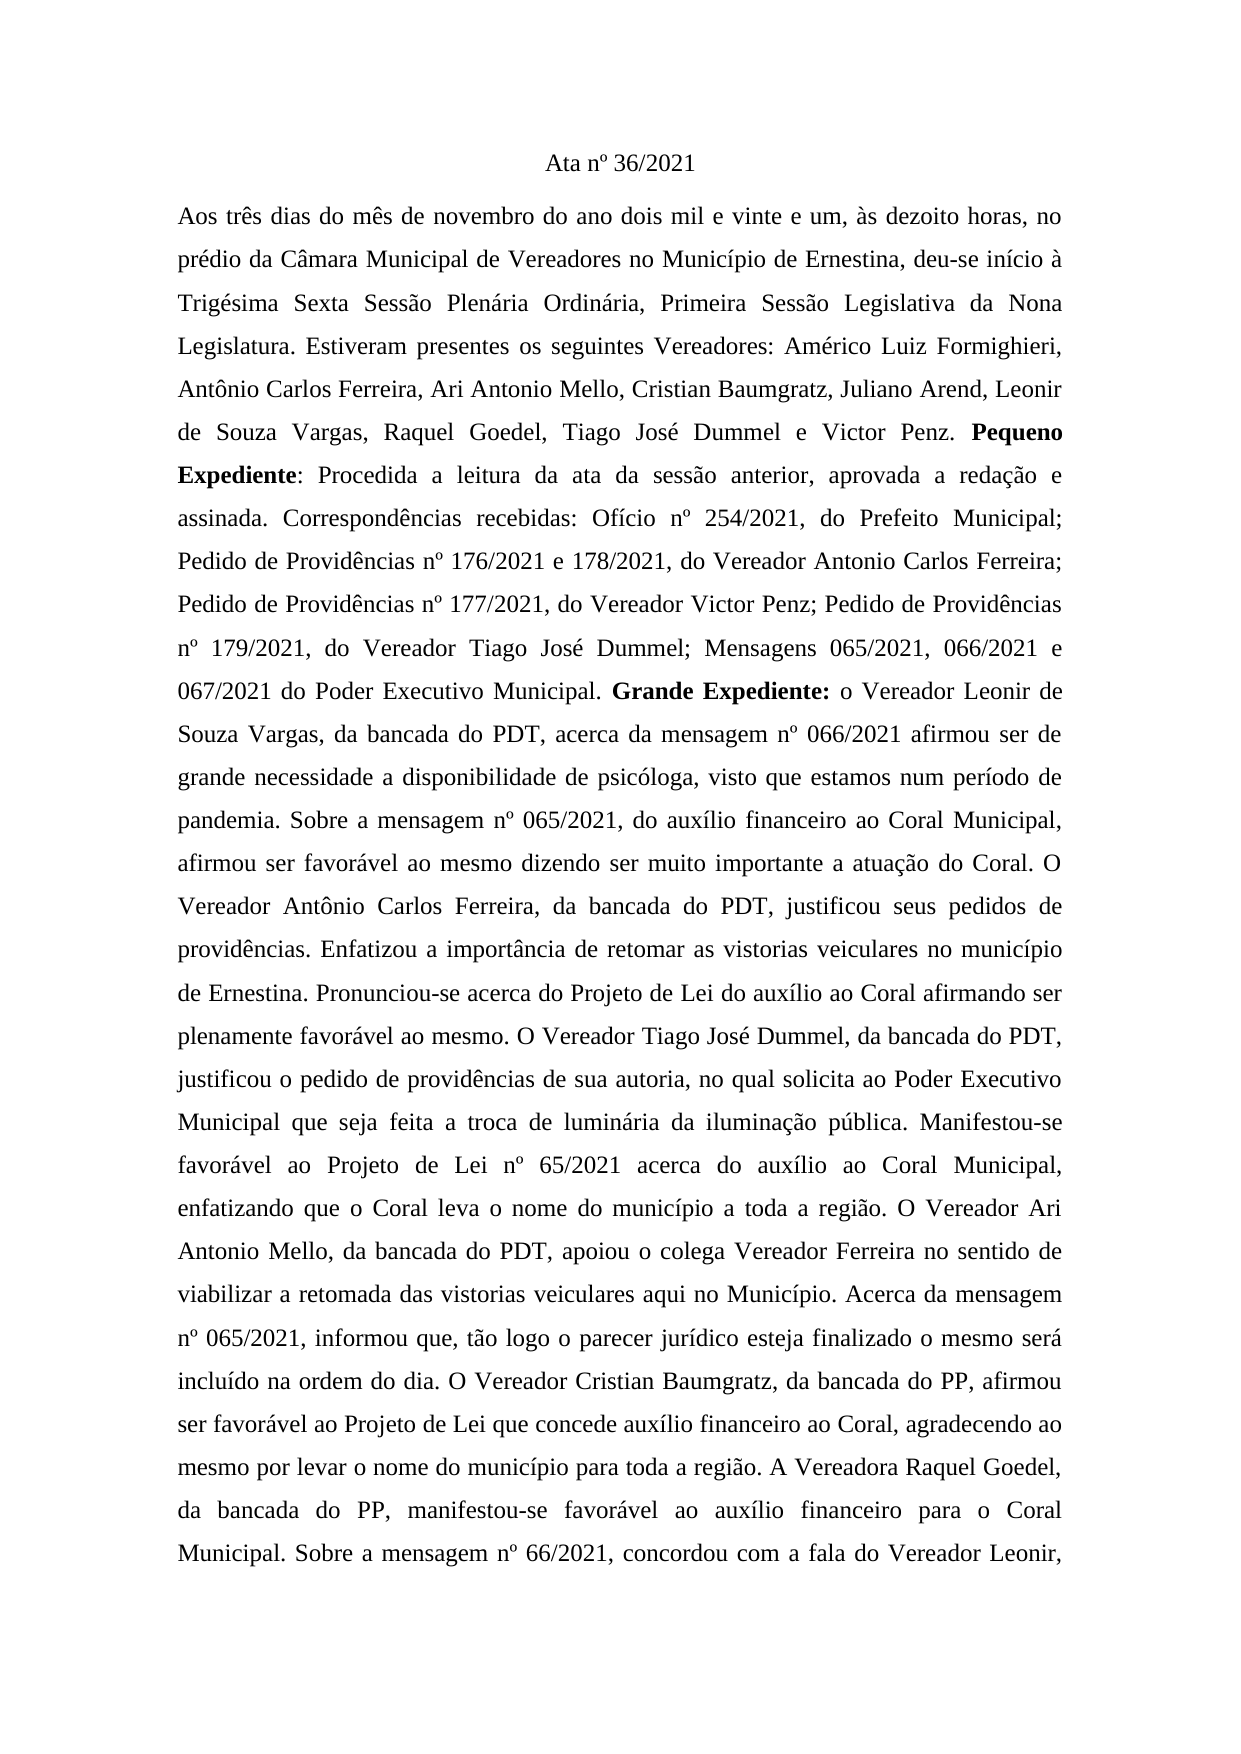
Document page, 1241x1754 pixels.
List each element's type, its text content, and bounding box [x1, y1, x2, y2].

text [177, 201, 1063, 1567]
text Ata nº 36/2021 [177, 148, 1063, 176]
